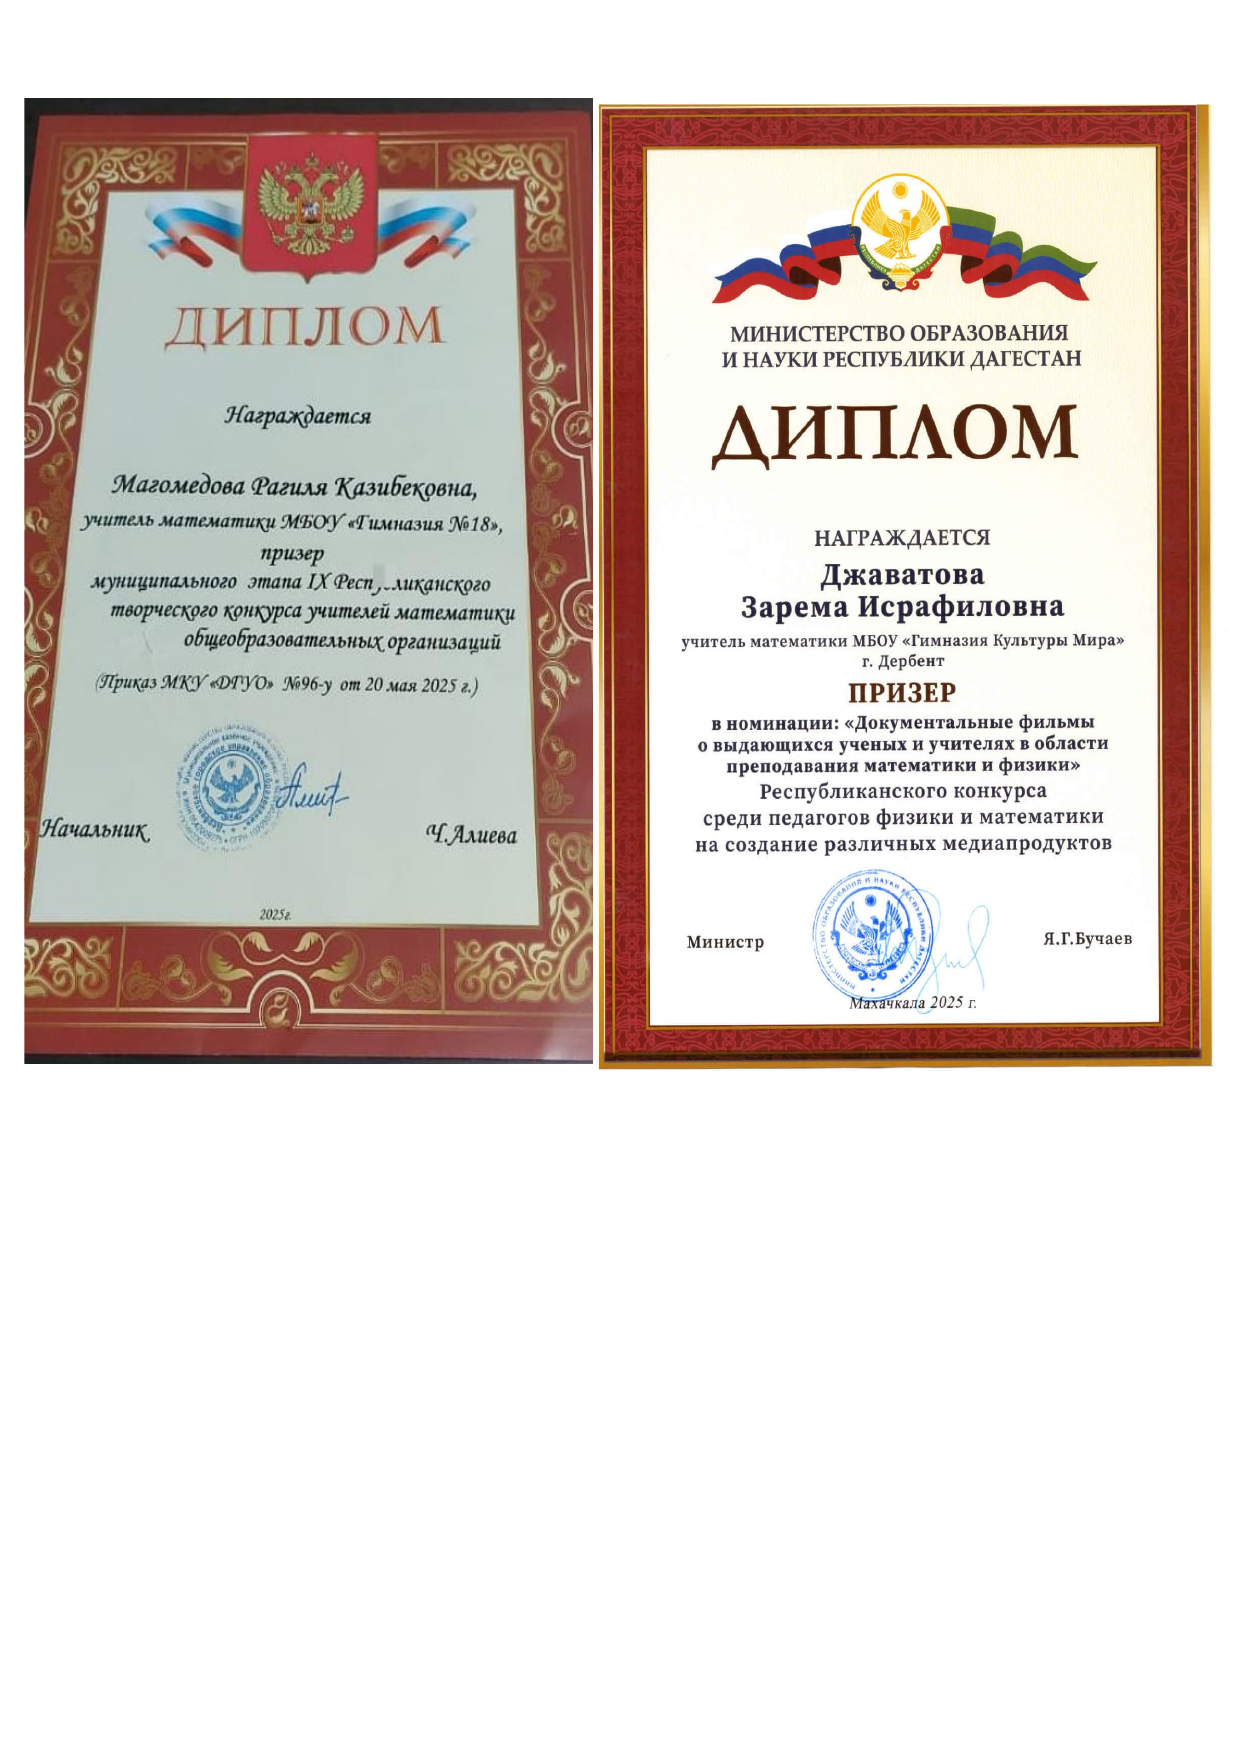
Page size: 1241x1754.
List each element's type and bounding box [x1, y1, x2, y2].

picture [24, 98, 1239, 1070]
